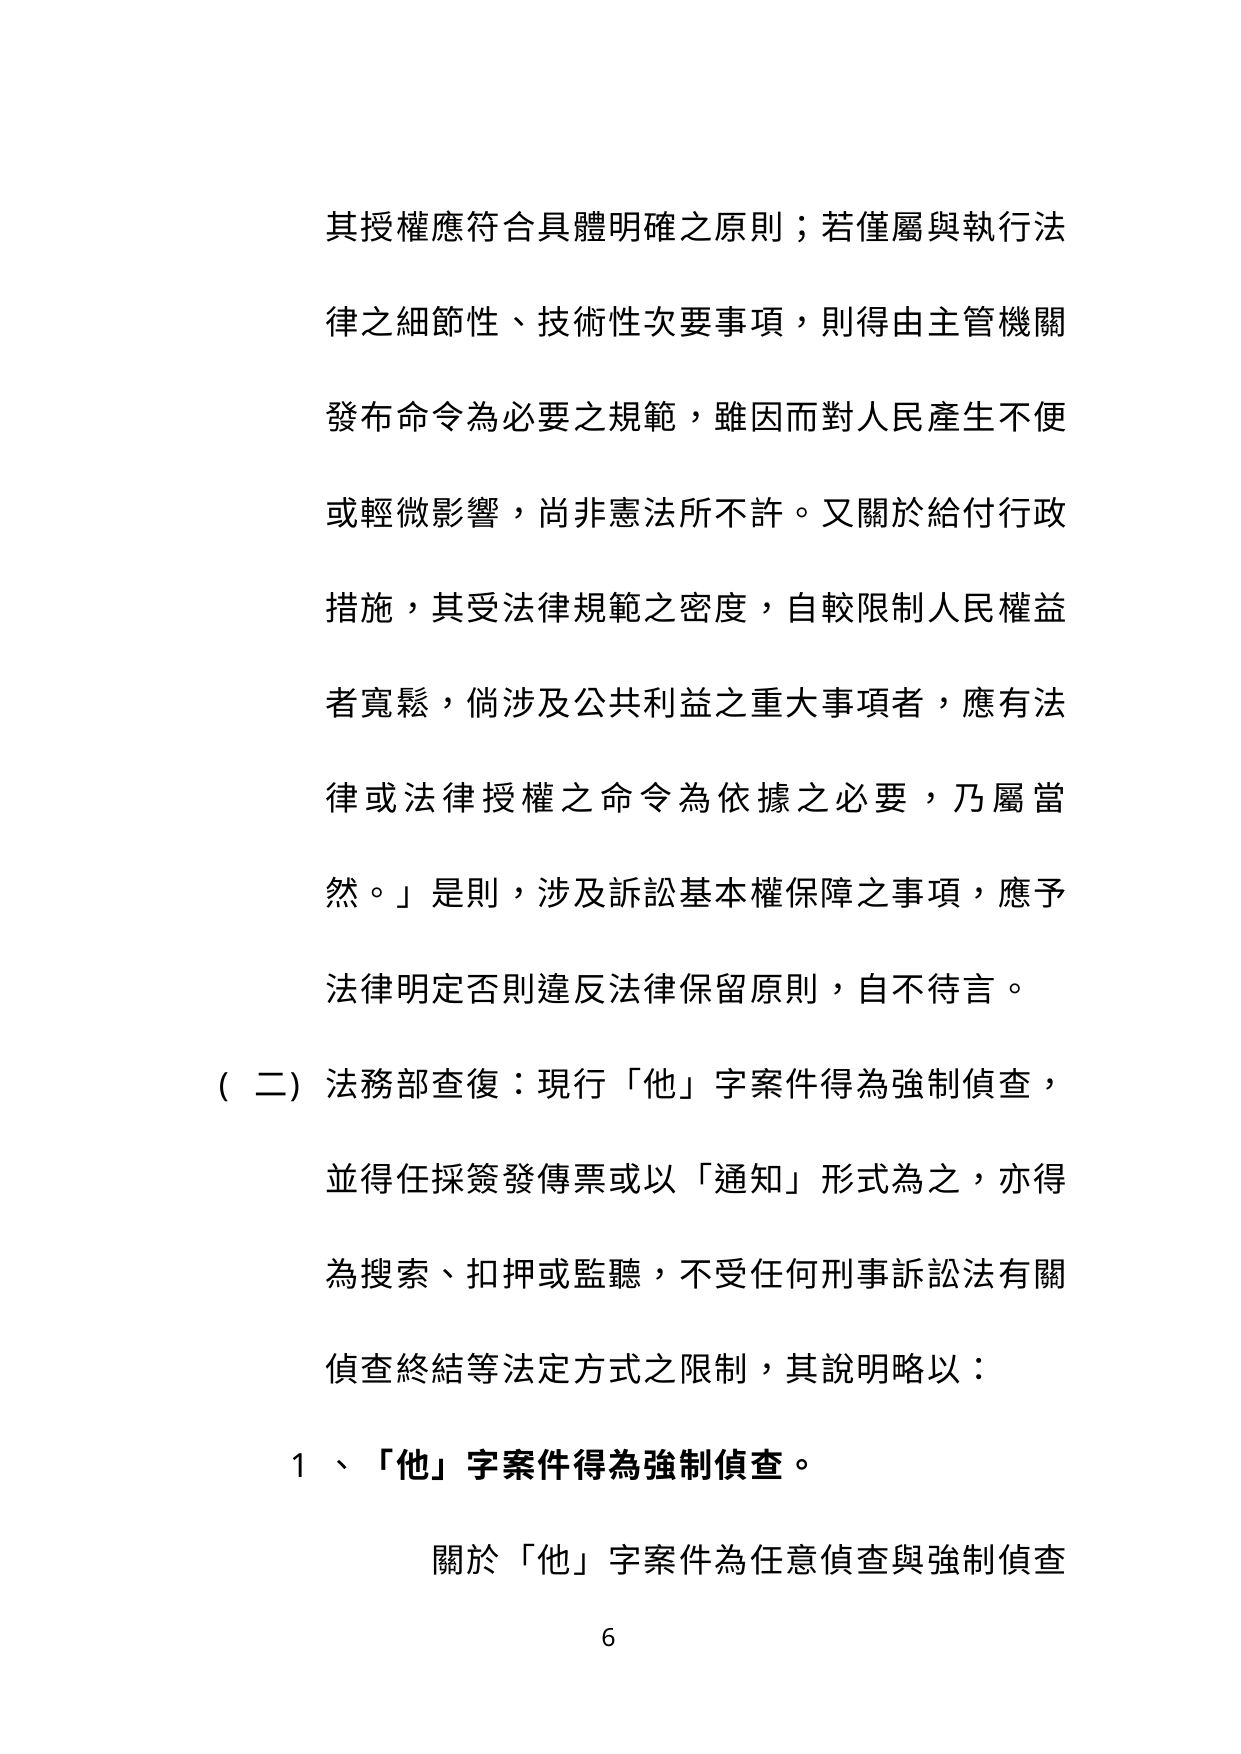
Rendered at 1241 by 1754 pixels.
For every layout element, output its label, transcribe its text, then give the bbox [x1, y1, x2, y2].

subtitle 法務部查復：現行「他」字案件得為強制偵查，並得任採簽發傳票或以「通知」形式為之，亦得為搜索、扣押或監聽，不受任何刑事訴訟法有關偵查終結等法定方式之限制，其說明略以： [219, 1034, 1069, 1415]
subtitle 「他」字案件得為強制偵查。 [272, 1415, 1069, 1510]
